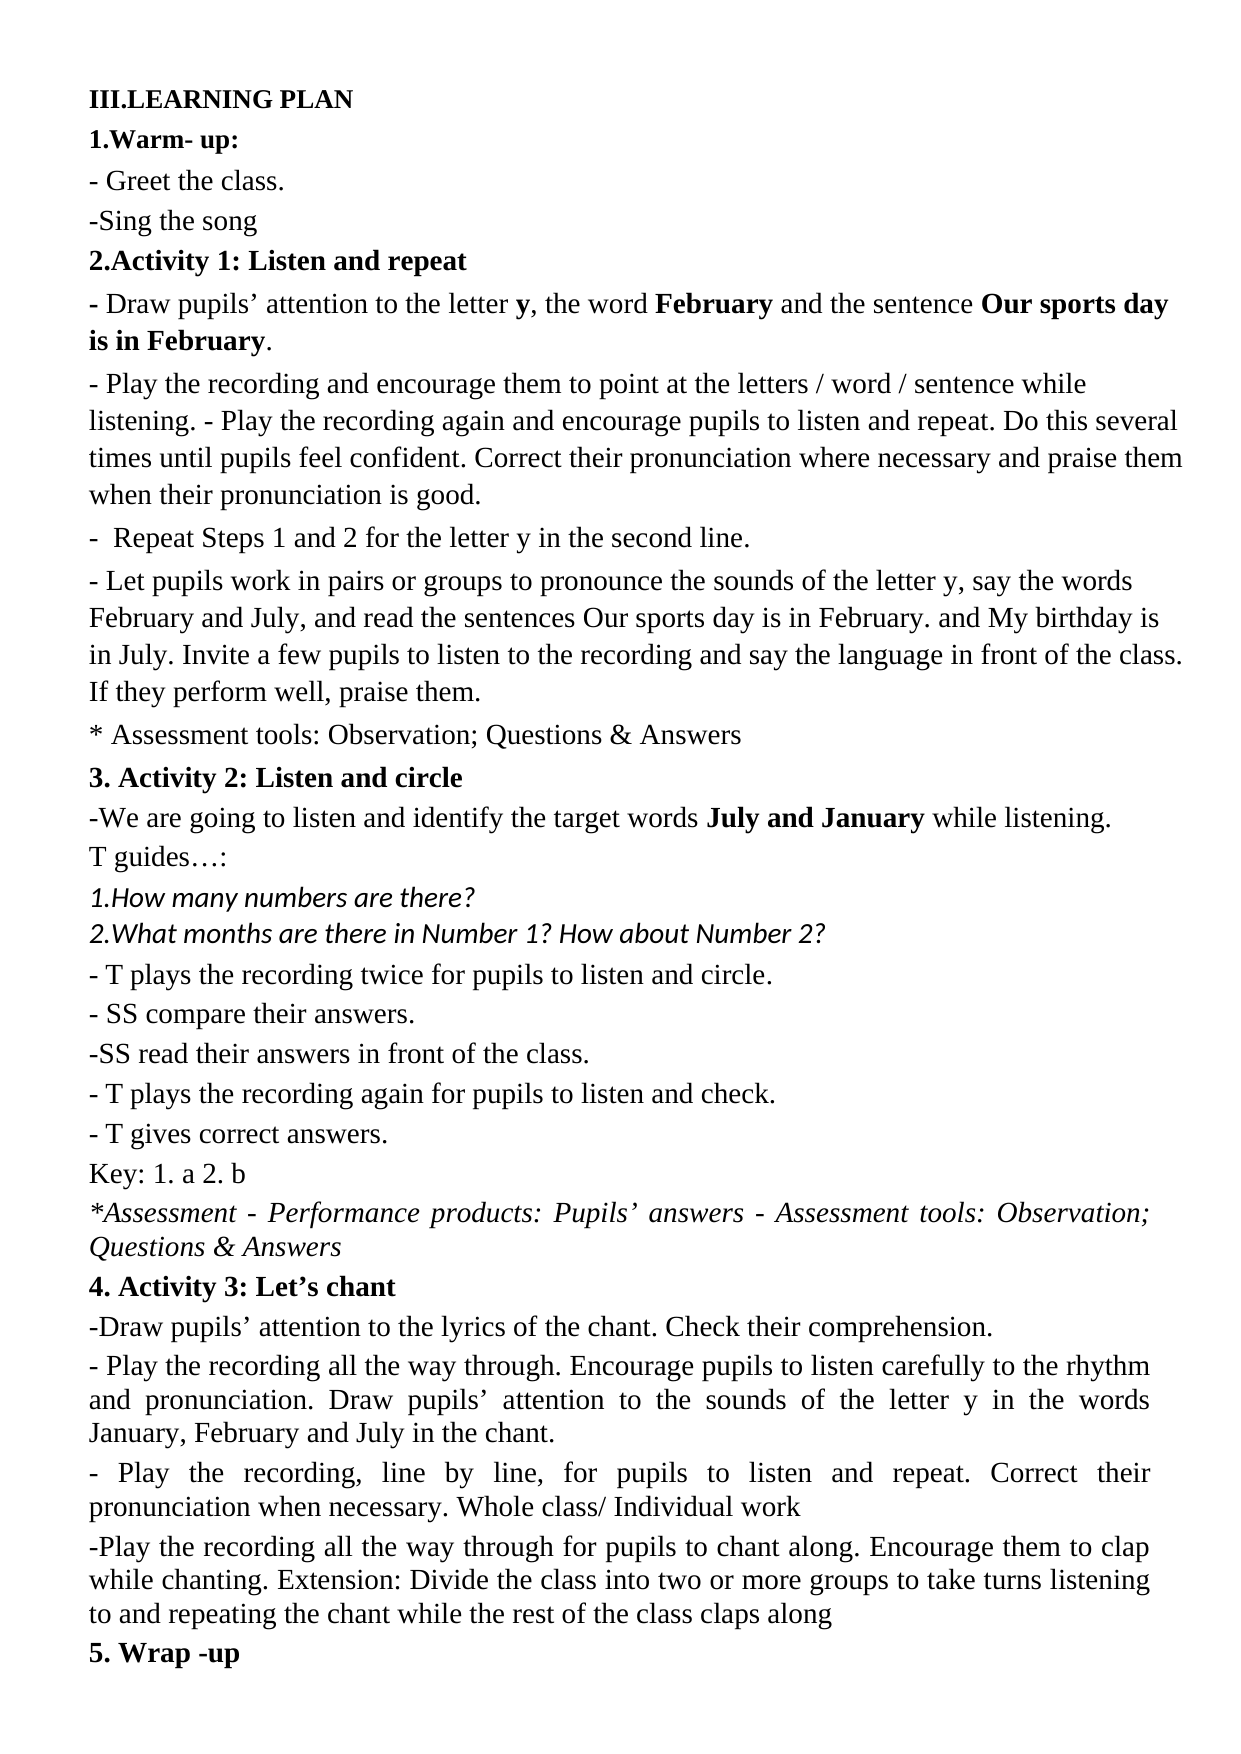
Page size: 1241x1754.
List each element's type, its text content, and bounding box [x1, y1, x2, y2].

text - Draw pupils’ attention to the letter y, the word February and the sentence Our sports day is in February. [89, 286, 1186, 357]
text - Repeat Steps 1 and 2 for the letter y in the second line. [89, 520, 1186, 553]
text 2.Activity 1: Listen and repeat [89, 243, 1186, 277]
text -SS read their answers in front of the class. [89, 1036, 1152, 1070]
text - T plays the recording again for pupils to listen and check. [89, 1076, 1152, 1110]
text *Assessment - Performance products: Pupils’ answers - Assessment tools: Observation; Questions & Answers [89, 1196, 1152, 1263]
text Key: 1. a 2. b [89, 1156, 1152, 1189]
list Activity 2: Listen and circle [89, 760, 1152, 793]
text - Play the recording and encourage them to point at the letters / word / sentence while listening. - Play the recording again and encourage pupils to listen and repeat. Do this several times until pupils feel confident. Correct their pronunciation where necessary and praise them when their pronunciation is good. [89, 366, 1186, 510]
text - Greet the class. [89, 163, 1152, 197]
text * Assessment tools: Observation; Questions & Answers [89, 717, 1186, 750]
text -We are going to listen and identify the target words July and January while listening. [89, 800, 1152, 833]
list 2.What months are there in Number 1? How about Number 2? [89, 915, 1186, 951]
text -Draw pupils’ attention to the lyrics of the chant. Check their comprehension. [89, 1309, 1152, 1342]
list 1.How many numbers are there? [89, 879, 1186, 915]
list Wrap -up [89, 1636, 1152, 1669]
text - Play the recording, line by line, for pupils to listen and repeat. Correct their pronunciation when necessary. Whole class/ Individual work [89, 1455, 1152, 1522]
list Activity 3: Let’s chant [89, 1269, 1152, 1302]
text 1.Warm- up: [89, 123, 1186, 154]
text - T gives correct answers. [89, 1116, 1152, 1149]
text - T plays the recording twice for pupils to listen and circle. [89, 957, 1152, 990]
text - Let pupils work in pairs or groups to pronounce the sounds of the letter y, say the words February and July, and read the sentences Our sports day is in February. and My birthday is in July. Invite a few pupils to listen to the recording and say the language in front of the class. If they perform well, praise them. [89, 563, 1186, 707]
text - SS compare their answers. [89, 997, 1152, 1030]
text T guides…: [89, 839, 1142, 873]
text -Sing the song [89, 203, 1152, 237]
text III.LEARNING PLAN [89, 83, 1186, 114]
text - Play the recording all the way through. Encourage pupils to listen carefully to the rhythm and pronunciation. Draw pupils’ attention to the sounds of the letter y in the words January, February and July in the chant. [89, 1348, 1152, 1449]
text -Play the recording all the way through for pupils to chant along. Encourage them to clap while chanting. Extension: Divide the class into two or more groups to take turns listening to and repeating the chant while the rest of the class claps along [89, 1529, 1152, 1629]
